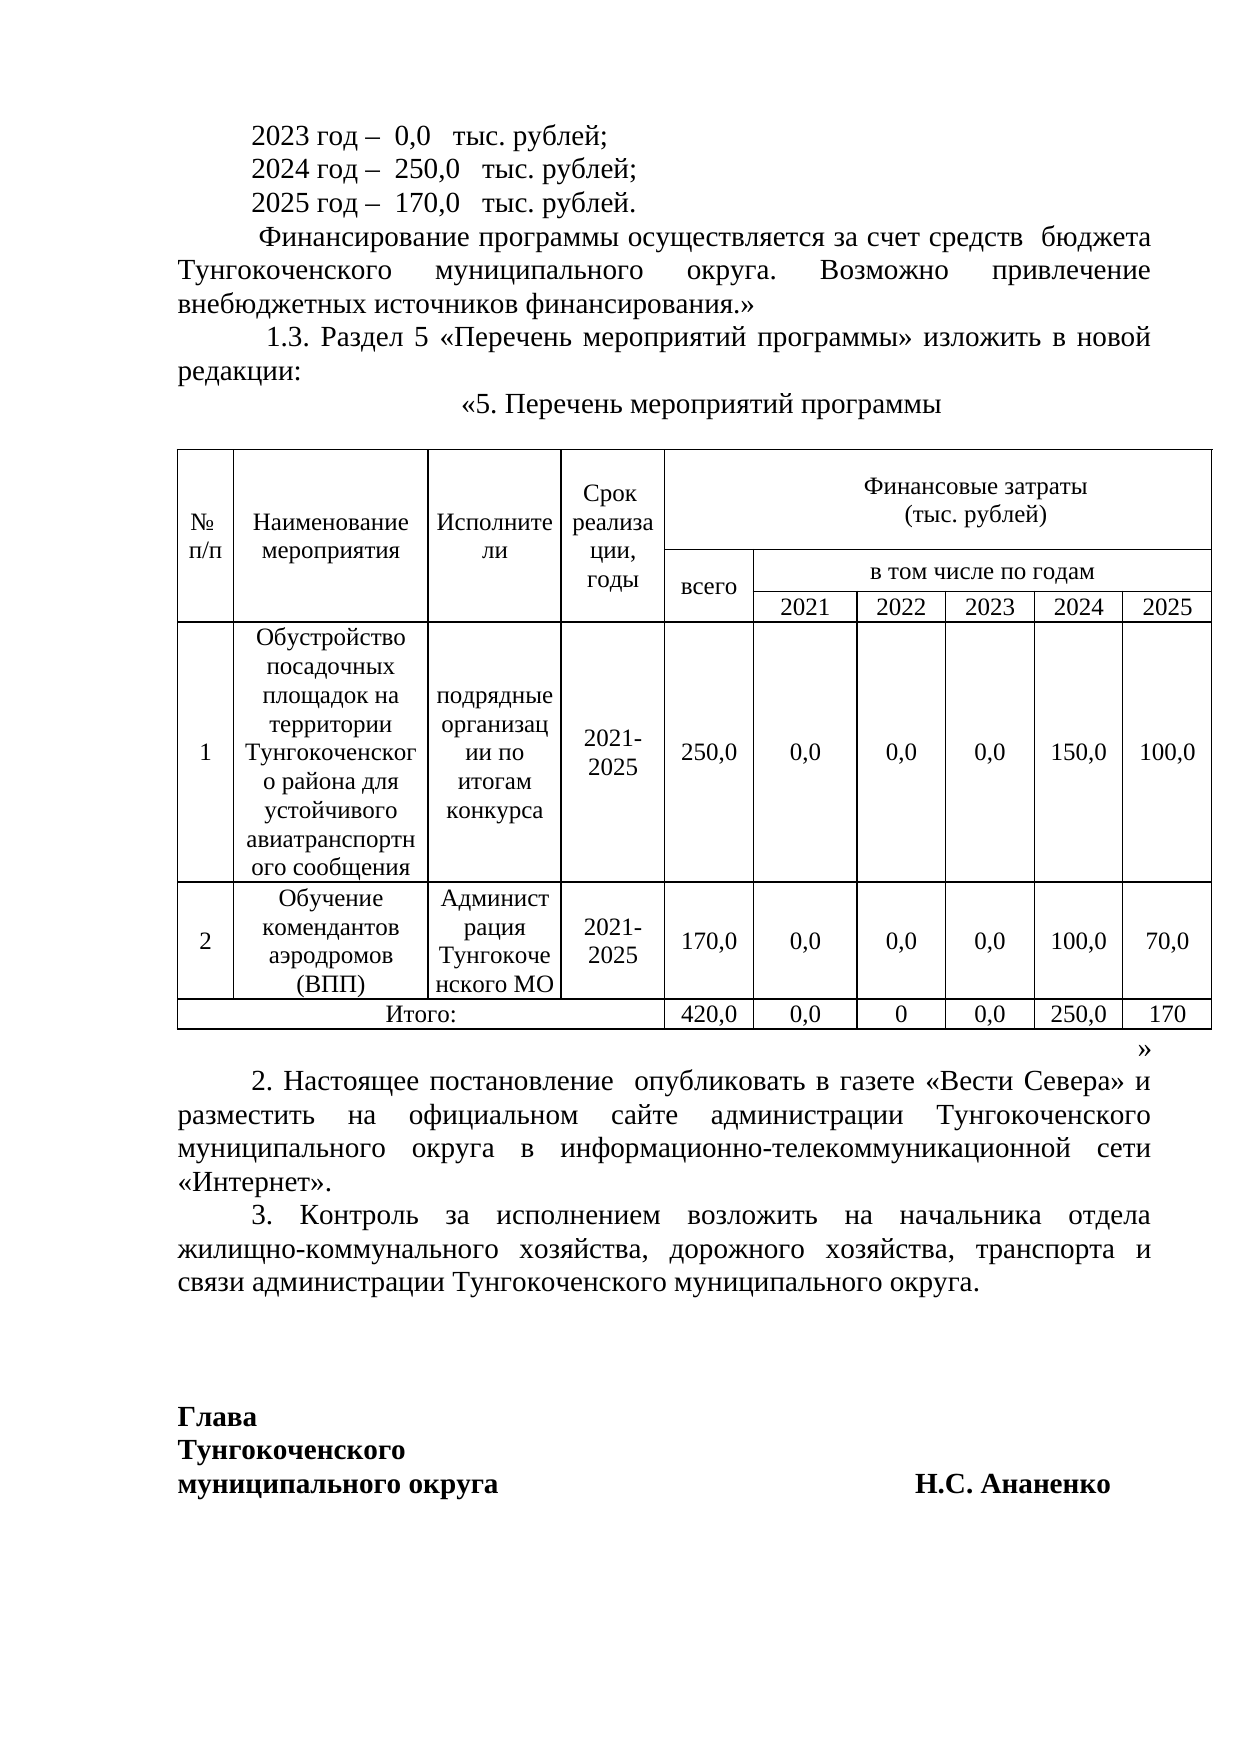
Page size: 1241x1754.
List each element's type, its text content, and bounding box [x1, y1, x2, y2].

table_cell подрядные организации по итогам конкурса [429, 623, 560, 881]
table_cell 100,0 [1123, 623, 1211, 881]
table_cell 170,0 [665, 883, 753, 998]
table_cell 420,0 [665, 1000, 753, 1028]
table_cell 0,0 [858, 623, 945, 881]
table_cell 2023 [946, 592, 1034, 621]
table_cell 0,0 [946, 1000, 1034, 1028]
table_cell Администрация Тунгокоченского МО [429, 883, 560, 998]
table_cell в том числе по годам [754, 550, 1211, 591]
table_cell 2021-2025 [562, 623, 664, 881]
table_cell Обучение комендантов аэродромов (ВПП) [234, 883, 427, 998]
table_cell 250,0 [665, 623, 753, 881]
text 2. Настоящее постановление опубликовать в газете «Вести Севера» и разместить на официальном сайте администрации Тунгокоченского муниципального округа в информационно-телекоммуникационной сети «Интернет». [177, 1063, 1152, 1197]
text 3. Контроль за исполнением возложить на начальника отдела жилищно-коммунального хозяйства, дорожного хозяйства, транспорта и связи администрации Тунгокоченского муниципального округа. [177, 1197, 1152, 1298]
table_cell 150,0 [1035, 623, 1122, 881]
table_cell всего [665, 550, 753, 621]
text муниципального округа Н.С. Ананенко [177, 1466, 1152, 1499]
table_cell 2021 [754, 592, 856, 621]
table_cell Итого: [178, 1000, 664, 1028]
table_cell 1 [178, 623, 233, 881]
text 2025 год – 170,0 тыс. рублей. [251, 185, 1152, 219]
table_header Исполнители [429, 450, 560, 621]
table_cell 70,0 [1123, 883, 1211, 998]
table_cell 2022 [858, 592, 945, 621]
text Финансирование программы осуществляется за счет средств бюджета Тунгокоченского муниципального округа. Возможно привлечение внебюджетных источников финансирования.» [177, 219, 1152, 319]
text 2023 год – 0,0 тыс. рублей; [251, 118, 1152, 152]
table_cell 0,0 [754, 623, 856, 881]
table_cell 2021-2025 [562, 883, 664, 998]
table_header Наименование мероприятия [234, 450, 427, 621]
table_cell 0,0 [946, 623, 1034, 881]
text 1.3. Раздел 5 «Перечень мероприятий программы» изложить в новой редакции: [177, 319, 1152, 386]
table_cell 2025 [1123, 592, 1211, 621]
table_cell Обустройство посадочных площадок на территории Тунгокоченского района для устойчивого авиатранспортного сообщения [234, 623, 427, 881]
text 2024 год – 250,0 тыс. рублей; [251, 152, 1152, 185]
text » [177, 1030, 1152, 1063]
table_cell 0 [858, 1000, 945, 1028]
text Тунгокоченского [177, 1432, 1152, 1466]
table_cell 0,0 [858, 883, 945, 998]
table_cell 100,0 [1035, 883, 1122, 998]
table_cell 0,0 [946, 883, 1034, 998]
table_cell 250,0 [1035, 1000, 1122, 1028]
table_header Финансовые затраты (тыс. рублей) [665, 450, 1211, 549]
table_header № п/п [178, 450, 233, 621]
table_cell 0,0 [754, 883, 856, 998]
table_cell 2024 [1035, 592, 1122, 621]
text «5. Перечень мероприятий программы [251, 386, 1152, 420]
table_cell 2 [178, 883, 233, 998]
table_cell 170 [1123, 1000, 1211, 1028]
table_header Срок реализации, годы [562, 450, 664, 621]
text Глава [177, 1399, 1152, 1432]
table_cell 0,0 [754, 1000, 856, 1028]
